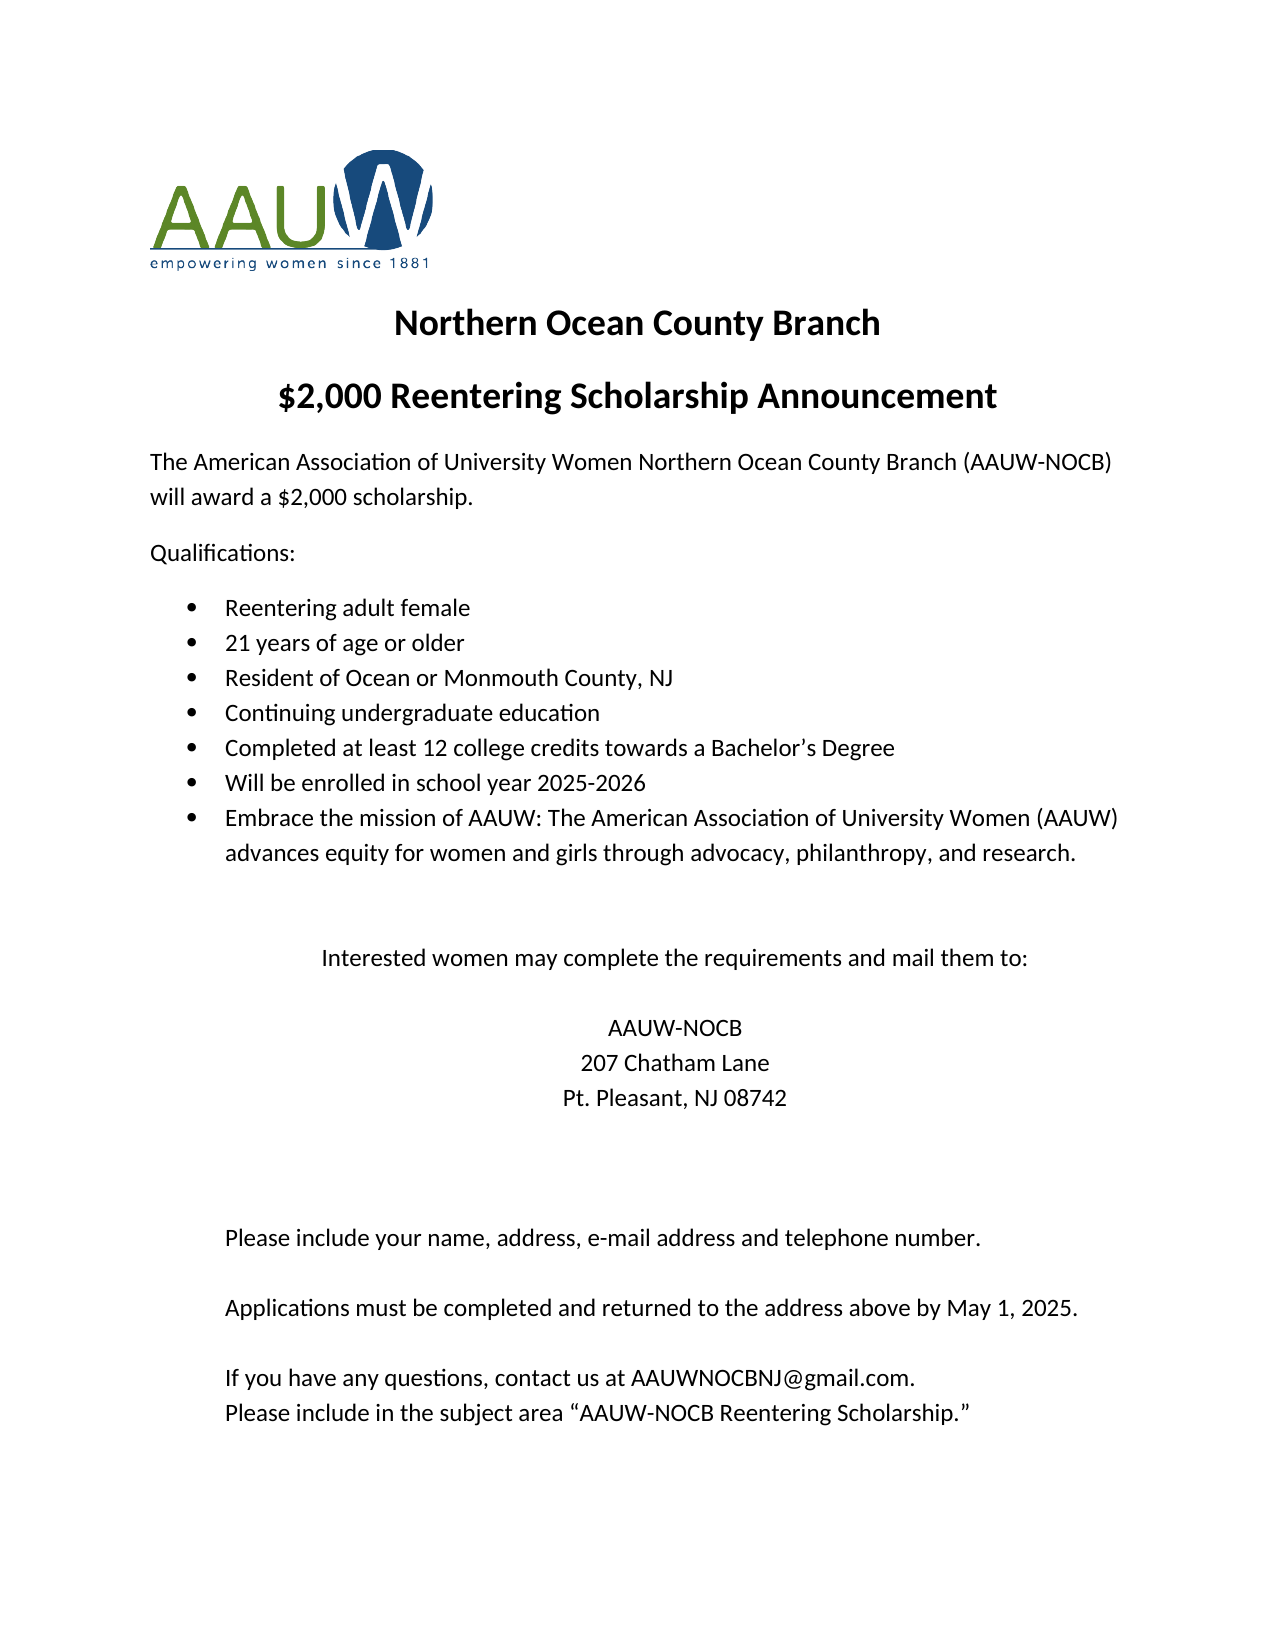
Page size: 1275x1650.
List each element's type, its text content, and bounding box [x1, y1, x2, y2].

list Applications must be completed and returned to the address above by May 1, 2025. [225, 1292, 1125, 1323]
list Completed at least 12 college credits towards a Bachelor’s Degree [187, 732, 1125, 763]
text Qualifications: [150, 537, 1125, 567]
list Interested women may complete the requirements and mail them to: [225, 942, 1125, 973]
list Embrace the mission of AAUW: The American Association of University Women (AAUW) advances equity for women and girls through advocacy, philanthropy, and research. [187, 802, 1125, 868]
picture [150, 150, 433, 271]
text The American Association of University Women Northern Ocean County Branch (AAUW-NOCB) will award a $2,000 scholarship. [150, 446, 1125, 511]
text $2,000 Reentering Scholarship Announcement [150, 372, 1125, 418]
list If you have any questions, contact us at AAUWNOCBNJ@gmail.com. [225, 1362, 1125, 1393]
list Reentering adult female [187, 592, 1125, 623]
list Please include your name, address, e-mail address and telephone number. [225, 1222, 1125, 1253]
list Will be enrolled in school year 2025-2026 [187, 767, 1125, 798]
list 207 Chatham Lane [150, 1047, 1125, 1078]
list 21 years of age or older [187, 627, 1125, 658]
text Northern Ocean County Branch [150, 299, 1125, 344]
list Pt. Pleasant, NJ 08742 [150, 1082, 1125, 1113]
list AAUW-NOCB [225, 1012, 1125, 1043]
list Please include in the subject area “AAUW-NOCB Reentering Scholarship.” [225, 1397, 1125, 1428]
list Continuing undergraduate education [187, 697, 1125, 728]
list Resident of Ocean or Monmouth County, NJ [187, 662, 1125, 693]
